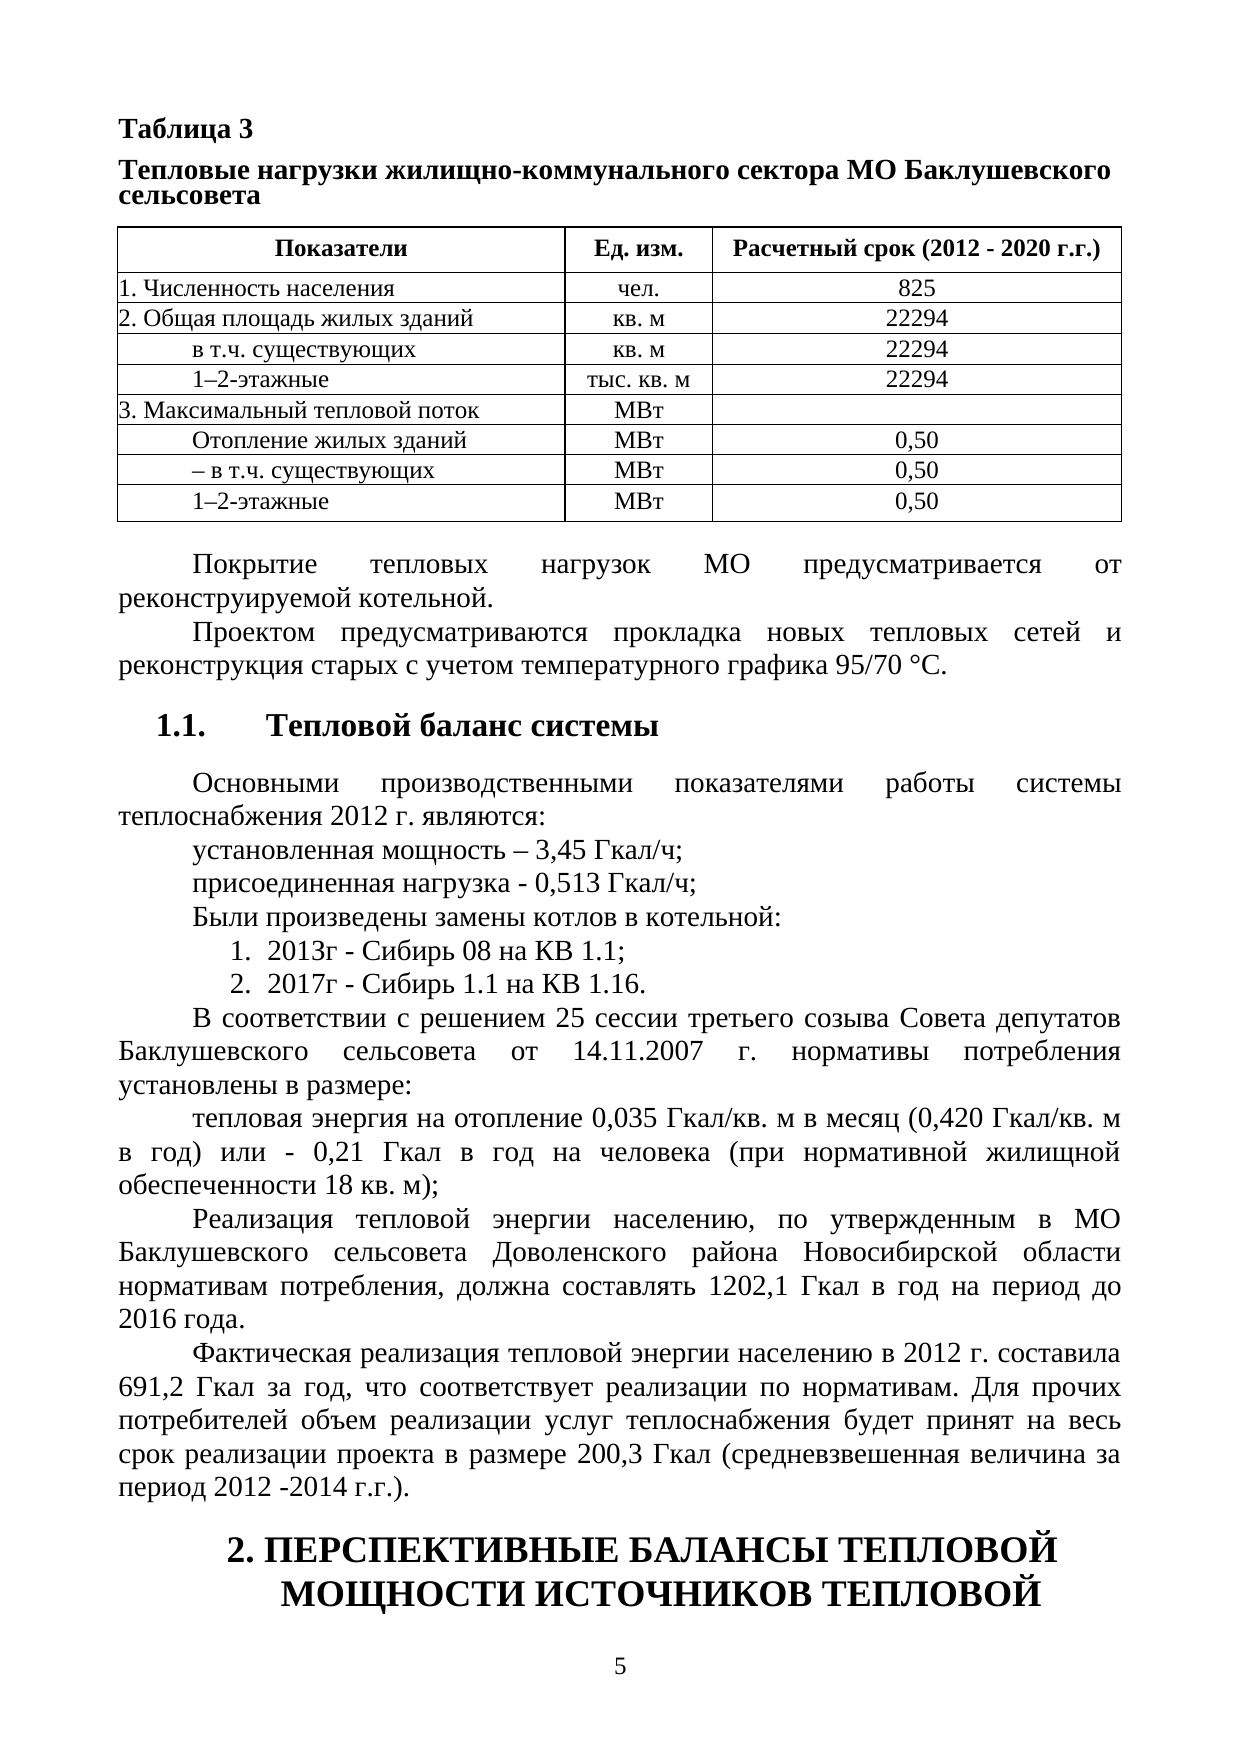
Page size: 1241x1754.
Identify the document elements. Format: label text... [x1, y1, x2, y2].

text Проектом предусматриваются прокладка новых тепловых сетей и реконструкция старых с учетом температурного графика 95/70 °С. [118, 614, 1122, 681]
text Реализация тепловой энергии населению, по утвержденным в МО Баклушевского сельсовета Доволенского района Новосибирской области нормативам потребления, должна составлять 1202,1 Гкал в год на период до 2016 года. [118, 1201, 1122, 1335]
table_cell [713, 395, 1121, 424]
table_cell МВт [566, 455, 712, 484]
text Основными производственными показателями работы системы теплоснабжения 2012 г. являются: [118, 765, 1122, 832]
table_cell тыс. кв. м [566, 365, 712, 394]
text Были произведены замены котлов в котельной: [118, 899, 1122, 933]
table_header Показатели [118, 228, 564, 272]
table_cell 825 [713, 273, 1121, 302]
table_cell 3. Максимальный тепловой поток [118, 395, 564, 424]
table_cell МВт [566, 425, 712, 454]
list 2017г - Сибирь 1.1 на КВ 1.16. [229, 966, 1122, 1000]
table_cell кв. м [566, 303, 712, 333]
table_cell 0,50 [713, 425, 1121, 454]
table_cell 0,50 [713, 455, 1121, 484]
table_cell 22294 [713, 303, 1121, 333]
table_header Расчетный срок (2012 - 2020 г.г.) [713, 228, 1121, 272]
table_cell МВт [566, 395, 712, 424]
text Тепловой баланс системы [156, 706, 1122, 744]
table_cell 1–2-этажные [118, 365, 564, 394]
table_cell 0,50 [713, 485, 1121, 521]
table_cell кв. м [566, 334, 712, 363]
table_cell чел. [566, 273, 712, 302]
text Таблица 3 [118, 118, 1122, 143]
text установленная мощность – 3,45 Гкал/ч; [118, 832, 1122, 866]
table_cell 2. Общая площадь жилых зданий [118, 303, 564, 333]
text Тепловые нагрузки жилищно-коммунального сектора МО Баклушевского сельсовета [118, 160, 1122, 210]
text Фактическая реализация тепловой энергии населению в 2012 г. составила 691,2 Гкал за год, что соответствует реализации по нормативам. Для прочих потребителей объем реализации услуг теплоснабжения будет принят на весь срок реализации проекта в размере 200,3 Гкал (средневзвешенная величина за период 2012 -2014 г.г.). [118, 1335, 1122, 1503]
table_cell МВт [566, 485, 712, 521]
table_cell 1–2-этажные [118, 485, 564, 521]
table_cell 22294 [713, 334, 1121, 363]
table_cell в т.ч. существующих [118, 334, 564, 363]
list 201Зг - Сибирь 08 на КВ 1.1; [229, 933, 1122, 966]
table_cell 1. Численность населения [118, 273, 564, 302]
text В соответствии с решением 25 сессии третьего созыва Совета депутатов Баклушевского сельсовета от 14.11.2007 г. нормативы потребления установлены в размере: [118, 1000, 1122, 1100]
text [162, 1528, 1122, 1614]
text присоединенная нагрузка - 0,513 Гкал/ч; [118, 866, 1122, 899]
table_cell – в т.ч. существующих [118, 455, 564, 484]
text тепловая энергия на отопление 0,035 Гкал/кв. м в месяц (0,420 Гкал/кв. м в год) или - 0,21 Гкал в год на человека (при нормативной жилищной обеспеченности 18 кв. м); [118, 1100, 1122, 1201]
table_header Ед. изм. [566, 228, 712, 272]
table_cell Отопление жилых зданий [118, 425, 564, 454]
table_cell 22294 [713, 365, 1121, 394]
text Покрытие тепловых нагрузок МО предусматривается от реконструируемой котельной. [118, 547, 1122, 614]
